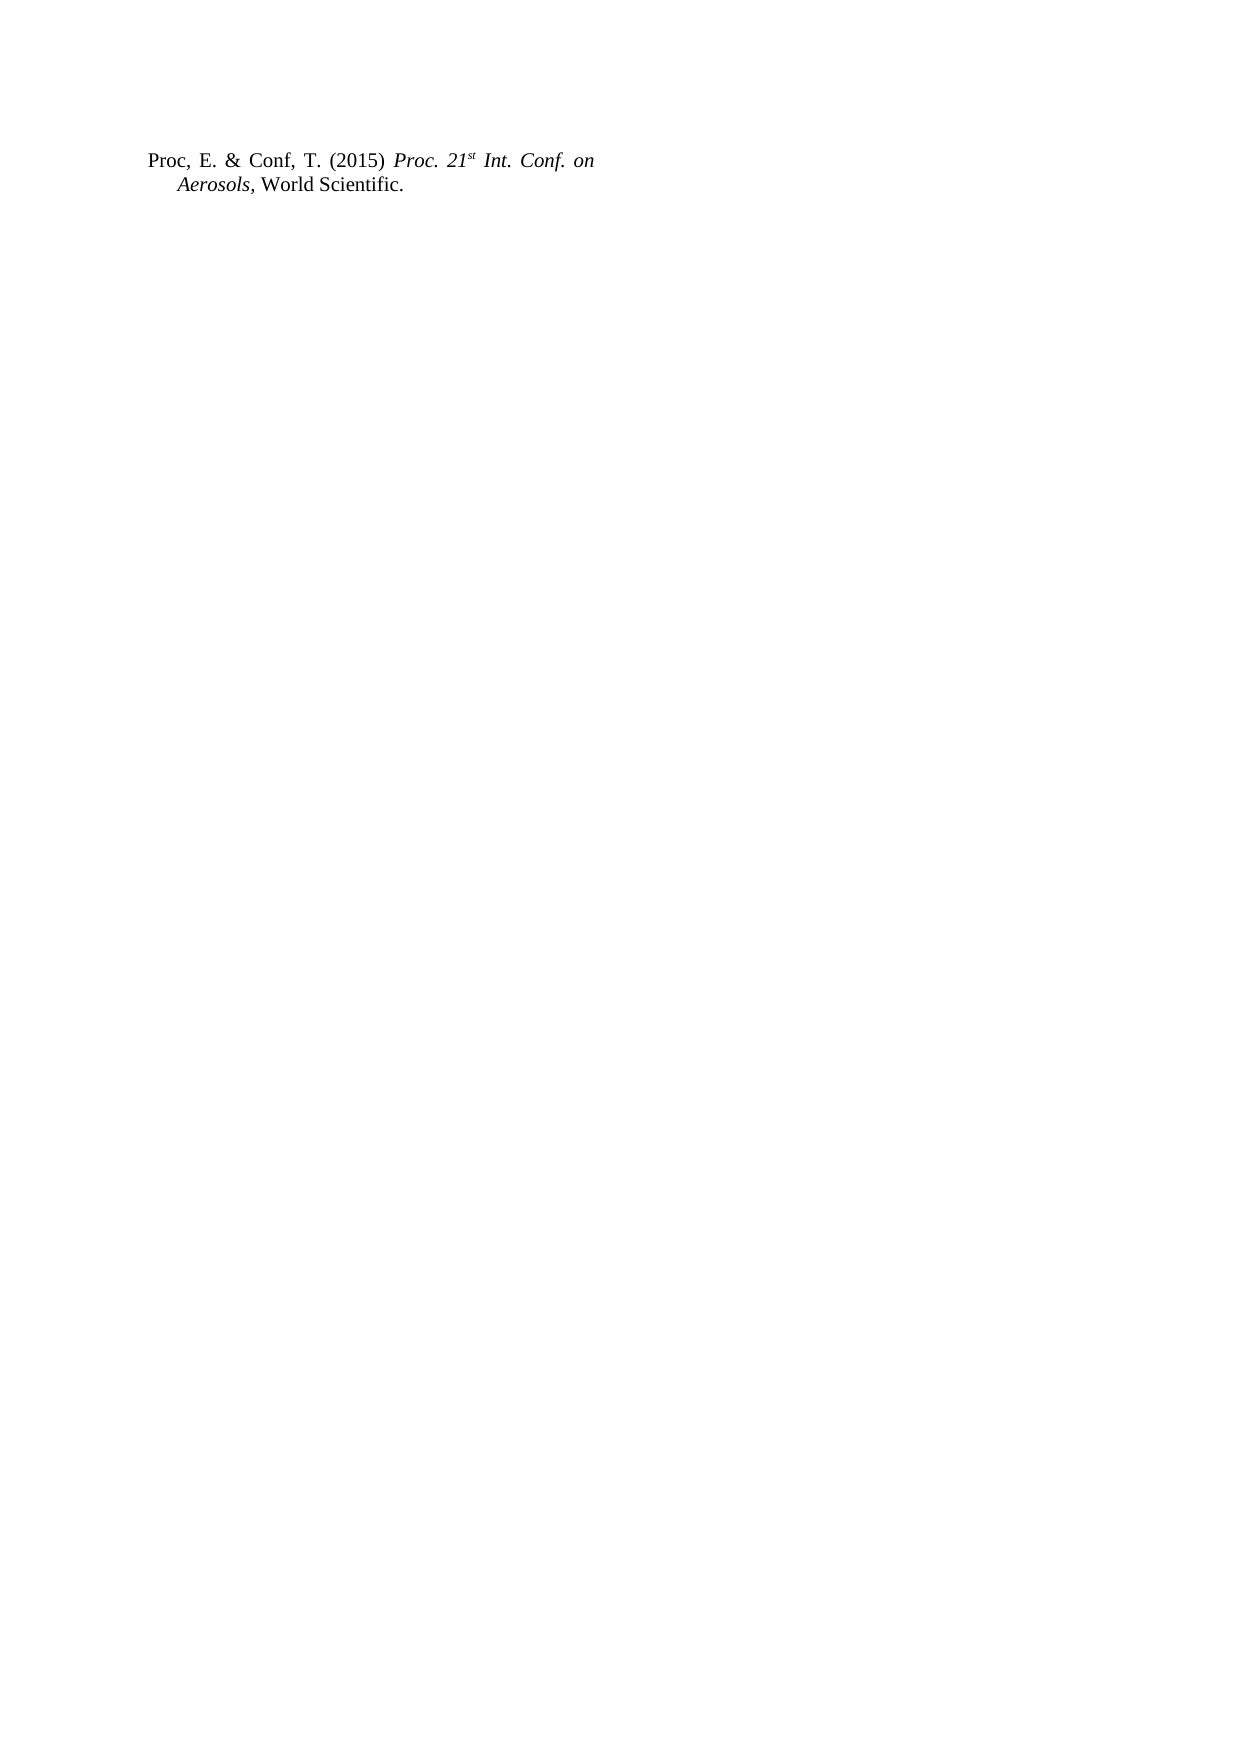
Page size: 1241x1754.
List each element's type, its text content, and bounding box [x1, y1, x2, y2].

text Proc, E. & Conf, T. (2015) Proc. 21st Int. Conf. on Aerosols, World Scientific. [148, 148, 596, 196]
